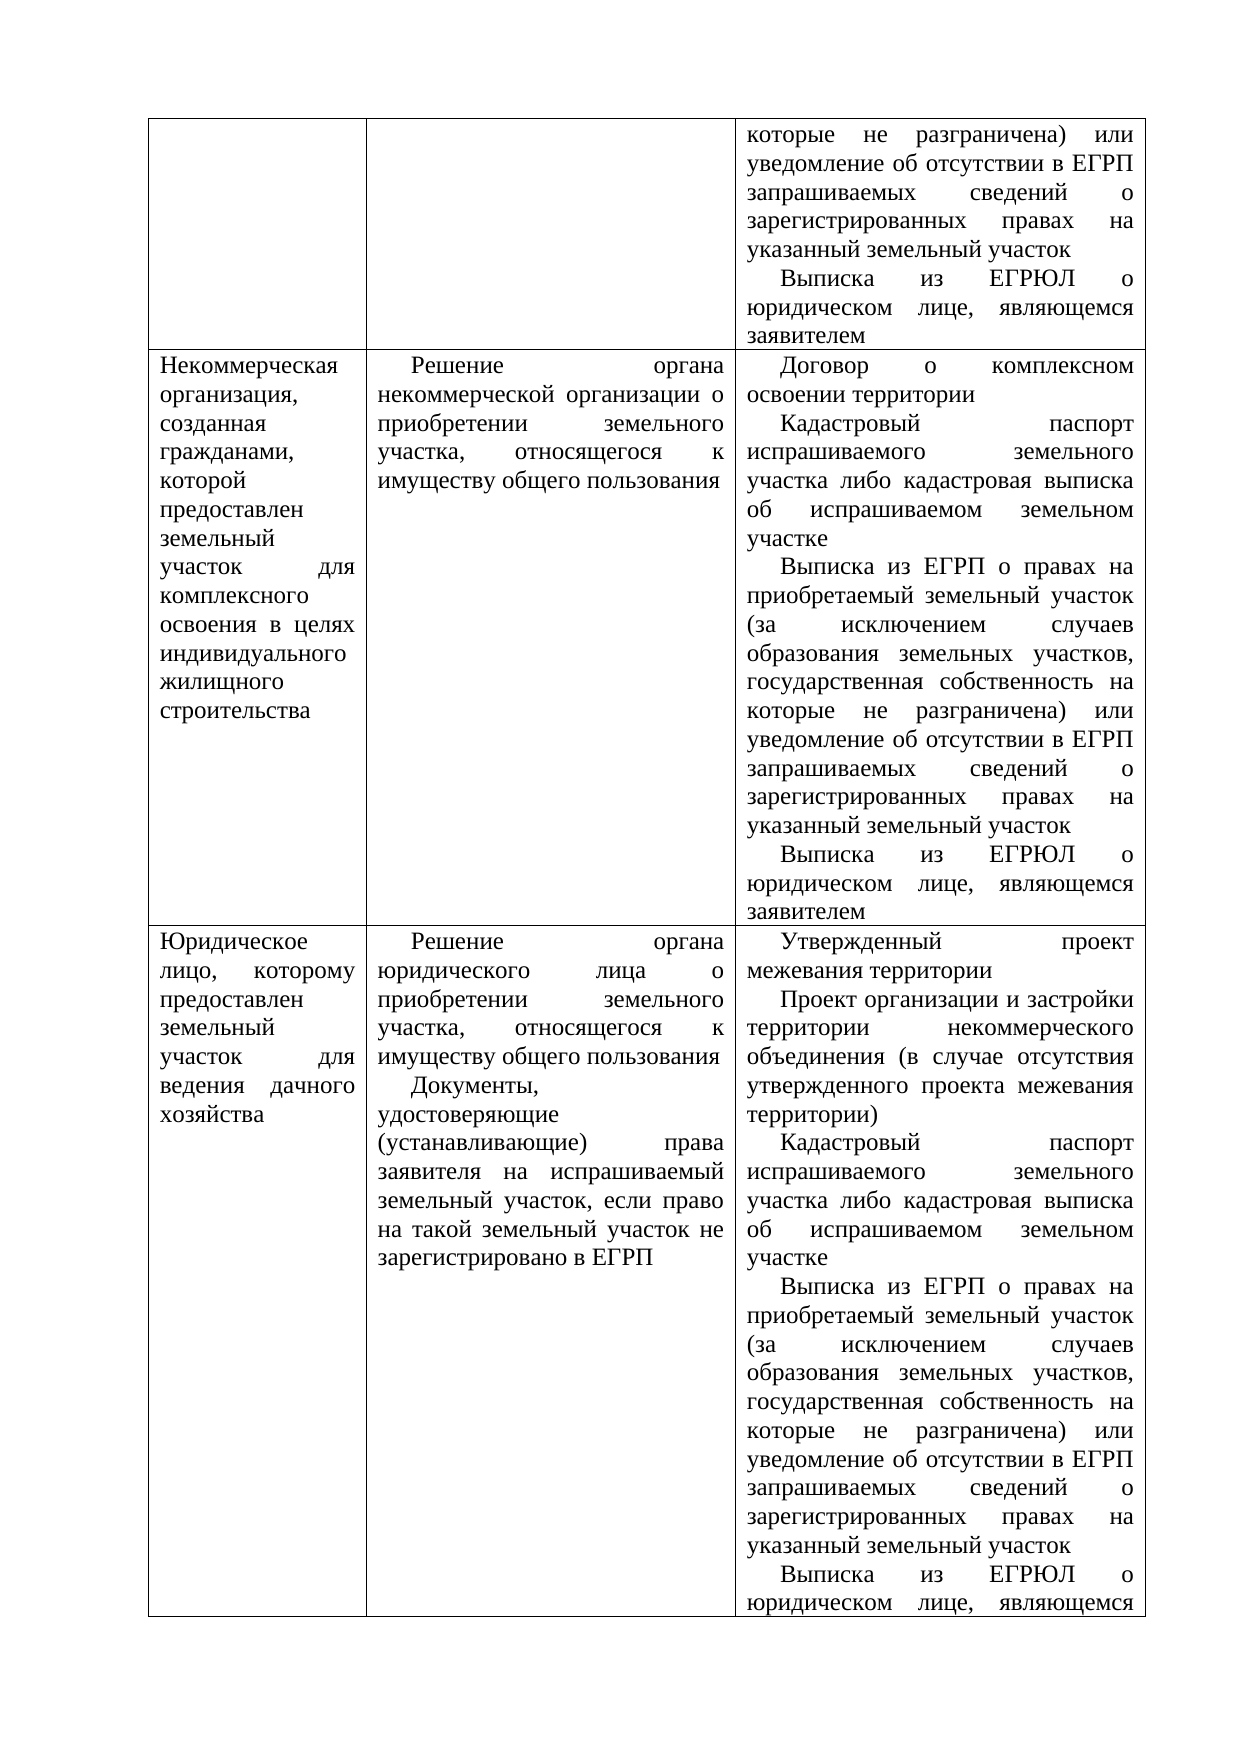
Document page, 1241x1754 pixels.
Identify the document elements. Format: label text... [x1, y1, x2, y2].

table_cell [367, 119, 735, 349]
table_cell Решение органа некоммерческой организации о приобретении земельного участка, относящегося к имуществу общего пользования [367, 350, 735, 925]
table_cell Некоммерческая организация, созданная гражданами, которой предоставлен земельный участок для комплексного освоения в целях индивидуального жилищного строительства [149, 350, 366, 925]
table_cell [149, 926, 366, 1616]
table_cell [736, 119, 1145, 349]
table_cell Договор о комплексном освоении территории Кадастровый паспорт испрашиваемого земельного участка либо кадастровая выписка об испрашиваемом земельном участке Выписка из ЕГРП о правах на приобретаемый земельный участок (за исключением случаев образования земельных участков, государственная собственность на которые не разграничена) или уведомление об отсутствии в ЕГРП запрашиваемых сведений о зарегистрированных правах на указанный земельный участок Выписка из ЕГРЮЛ о юридическом лице, являющемся заявителем [736, 350, 1145, 925]
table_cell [149, 119, 366, 349]
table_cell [367, 926, 735, 1616]
